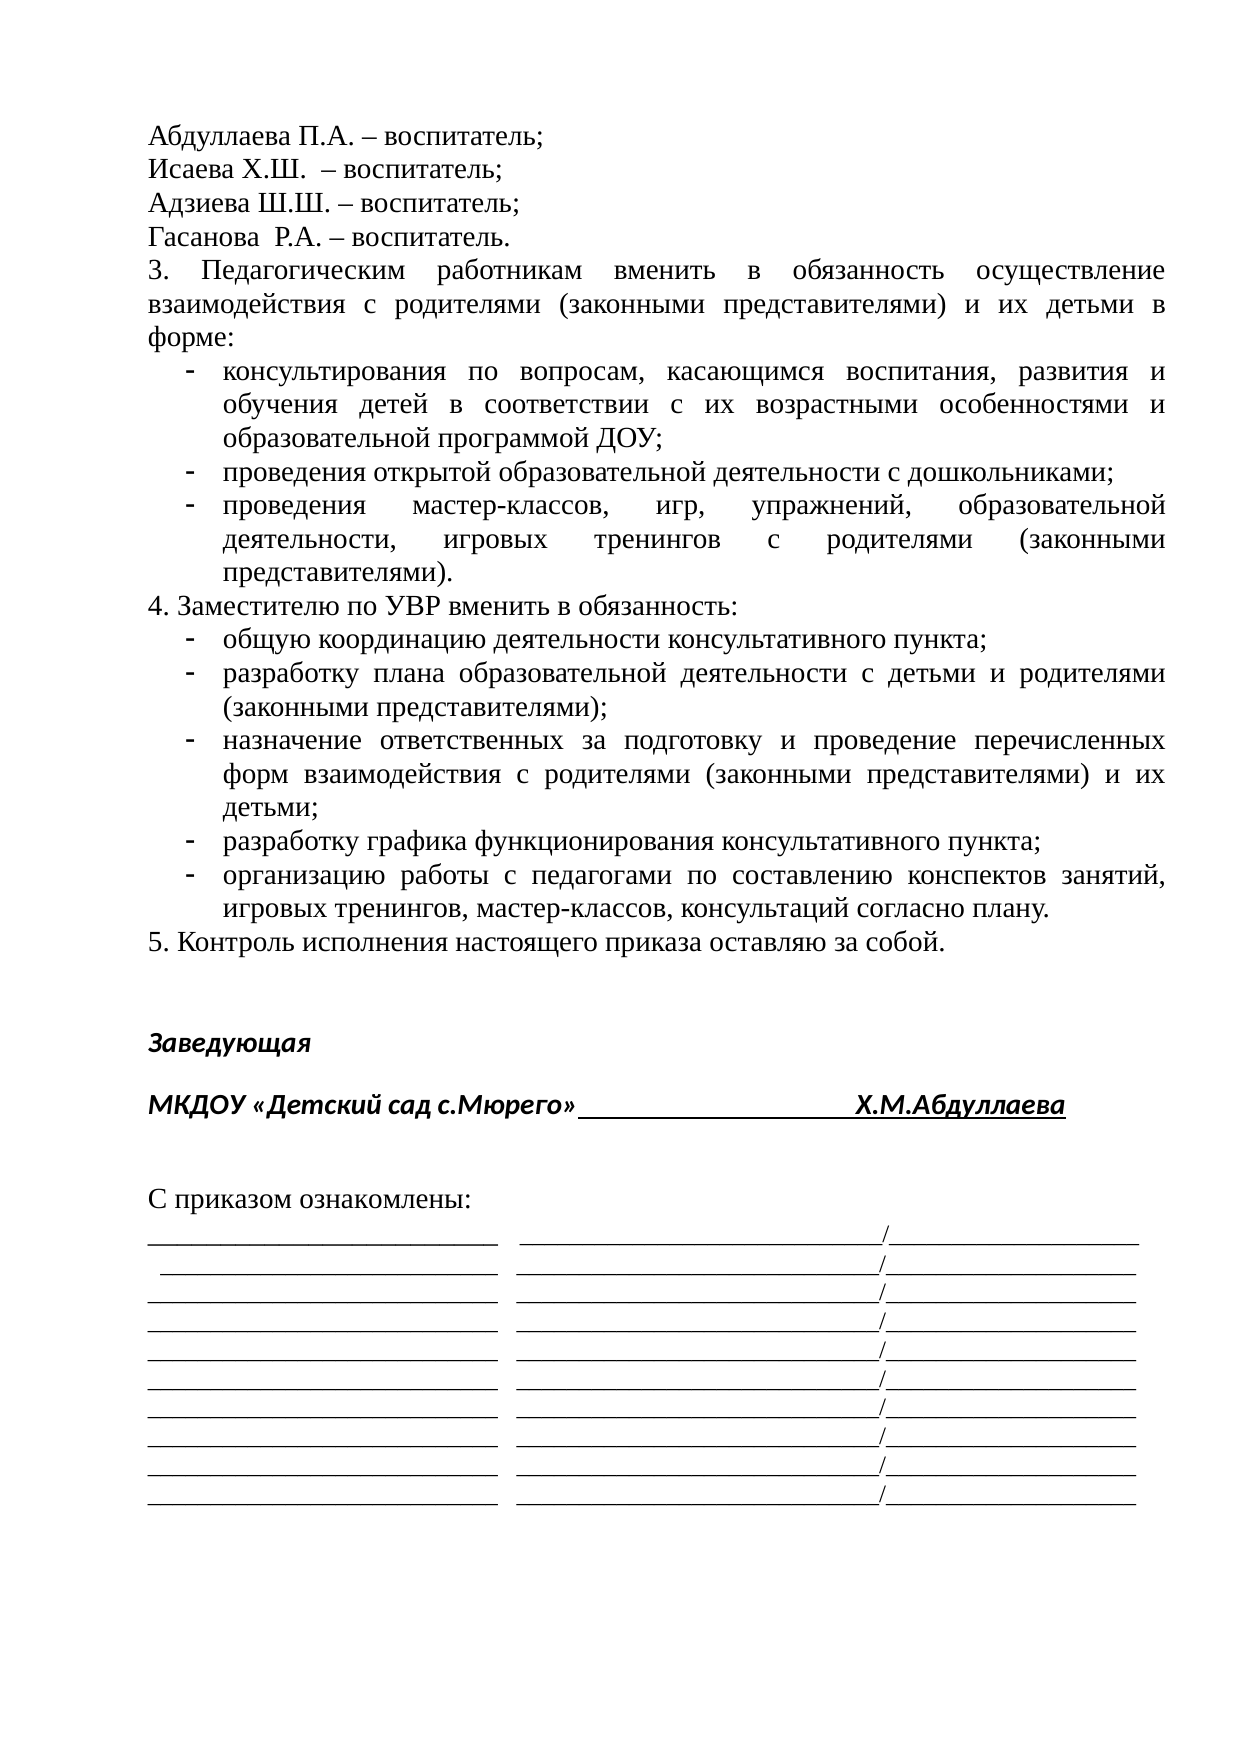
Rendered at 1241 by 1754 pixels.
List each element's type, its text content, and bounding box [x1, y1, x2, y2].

list разработку графика функционирования консультативного пункта; [185, 823, 1167, 857]
text Адзиева Ш.Ш. – воспитатель; [148, 185, 1167, 219]
text МКДОУ «Детский сад с.Мюрего» Х.М.Абдуллаева [148, 1086, 1167, 1122]
text 5. Контроль исполнения настоящего приказа оставляю за собой. [148, 924, 1167, 957]
text ___________________________ _____________________________/____________________ [148, 1249, 1167, 1277]
text ________________________ _____________________________/____________________ [148, 1215, 1167, 1249]
list общую координацию деятельности консультативного пункта; [185, 622, 1167, 655]
text Исаева Х.Ш. – воспитатель; [148, 152, 1167, 185]
text 3. Педагогическим работникам вменить в обязанность осуществление взаимодействия с родителями (законными представителями) и их детьми в форме: [148, 252, 1167, 353]
list разработку плана образовательной деятельности с детьми и родителями (законными представителями); [185, 655, 1167, 722]
list назначение ответственных за подготовку и проведение перечисленных форм взаимодействия с родителями (законными представителями) и их детьми; [185, 722, 1167, 823]
text ____________________________ _____________________________/____________________ [148, 1479, 1167, 1507]
text ____________________________ _____________________________/____________________ [148, 1421, 1167, 1450]
text ____________________________ _____________________________/____________________ [148, 1277, 1167, 1306]
text 4. Заместителю по УВР вменить в обязанность: [148, 588, 1167, 622]
text ____________________________ _____________________________/____________________ [148, 1364, 1167, 1392]
text ____________________________ _____________________________/____________________ [148, 1306, 1167, 1335]
text Абдуллаева П.А. – воспитатель; [148, 118, 1167, 152]
list консультирования по вопросам, касающимся воспитания, развития и обучения детей в соответствии с их возрастными особенностями и образовательной программой ДОУ; [185, 353, 1167, 454]
text ____________________________ _____________________________/____________________ [148, 1392, 1167, 1421]
text С приказом ознакомлены: [148, 1182, 1167, 1215]
text Заведующая [148, 1024, 1167, 1060]
text Гасанова Р.А. – воспитатель. [148, 219, 1167, 252]
text ____________________________ _____________________________/____________________ [148, 1335, 1167, 1364]
list организацию работы с педагогами по составлению конспектов занятий, игровых тренингов, мастер-классов, консультаций согласно плану. [185, 857, 1167, 924]
list проведения открытой образовательной деятельности с дошкольниками; [185, 454, 1167, 487]
list проведения мастер-классов, игр, упражнений, образовательной деятельности, игровых тренингов с родителями (законными представителями). [185, 487, 1167, 588]
text ____________________________ _____________________________/____________________ [148, 1450, 1167, 1479]
